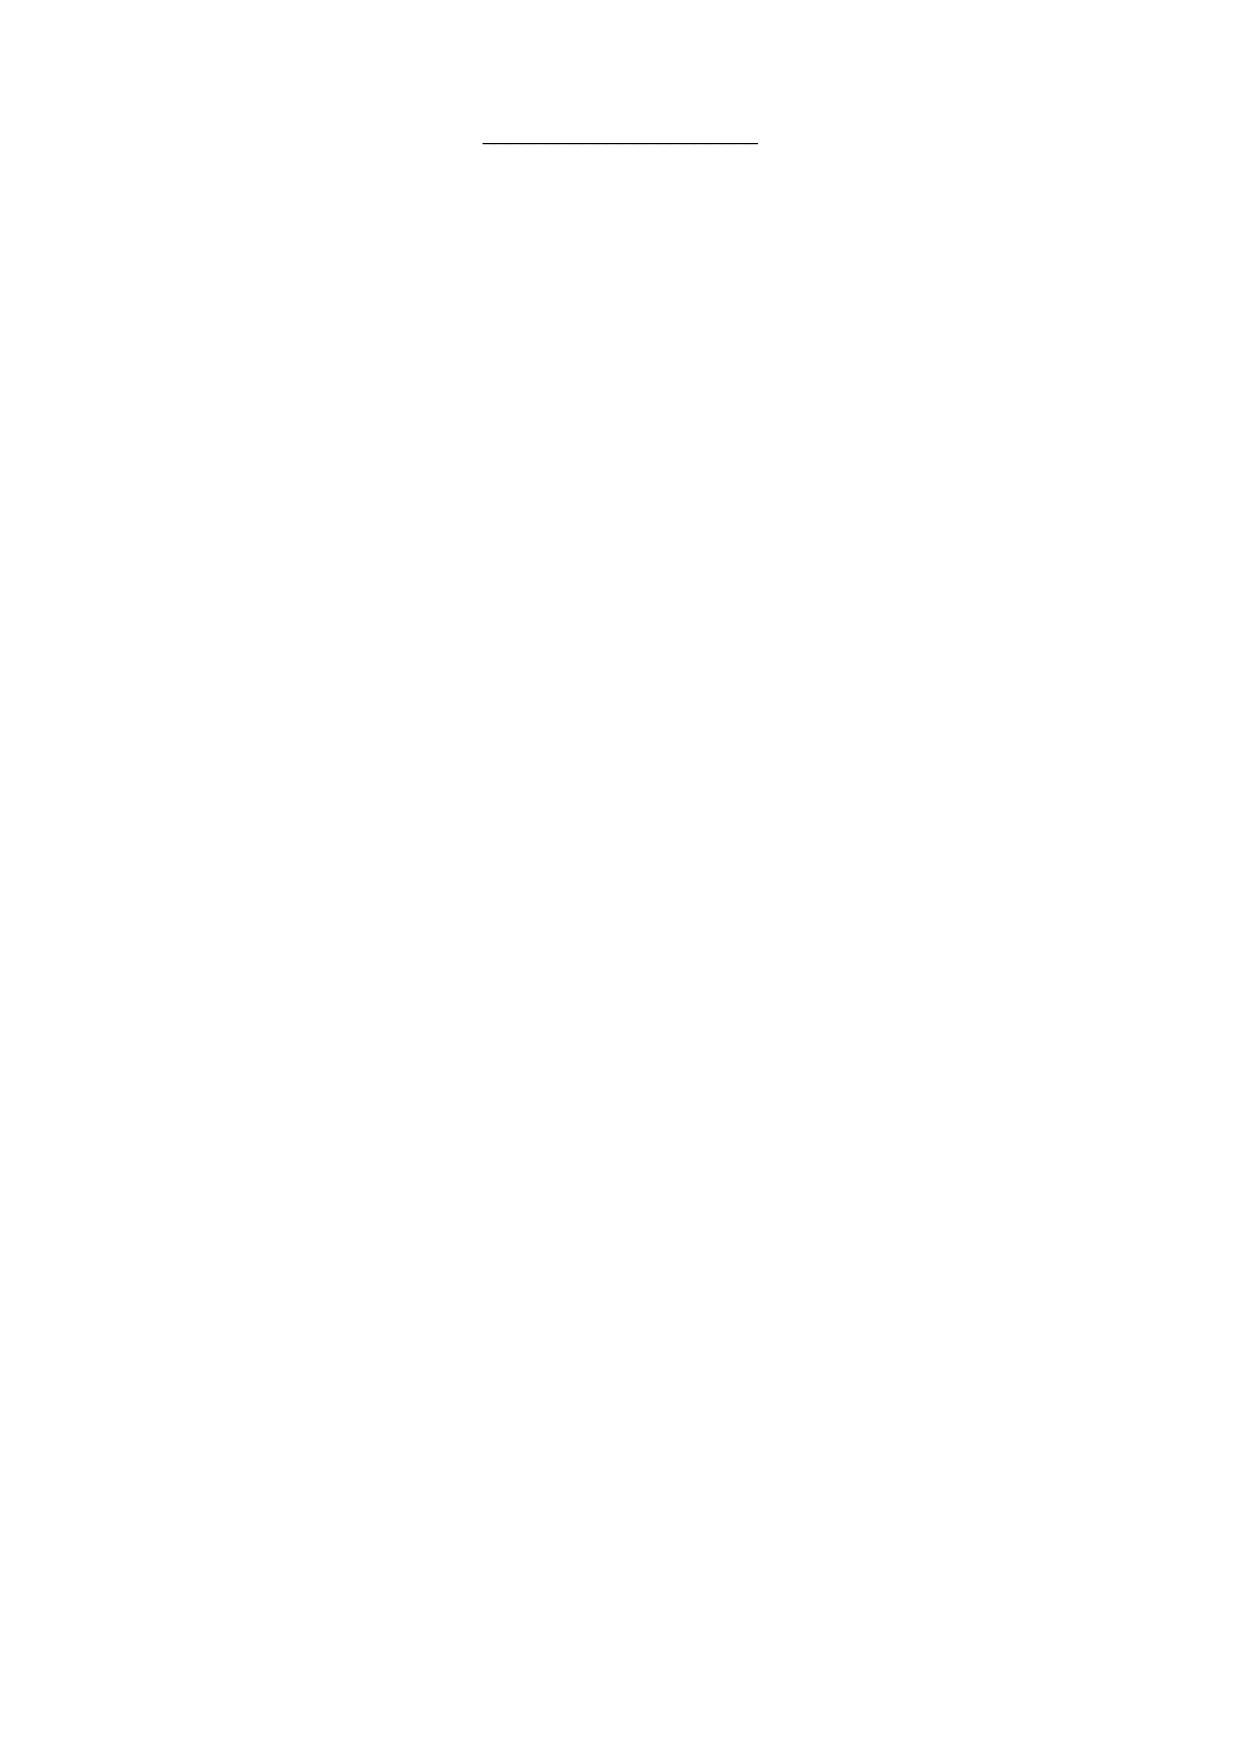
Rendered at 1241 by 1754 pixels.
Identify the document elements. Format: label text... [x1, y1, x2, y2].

text ______________________ [118, 118, 1122, 147]
